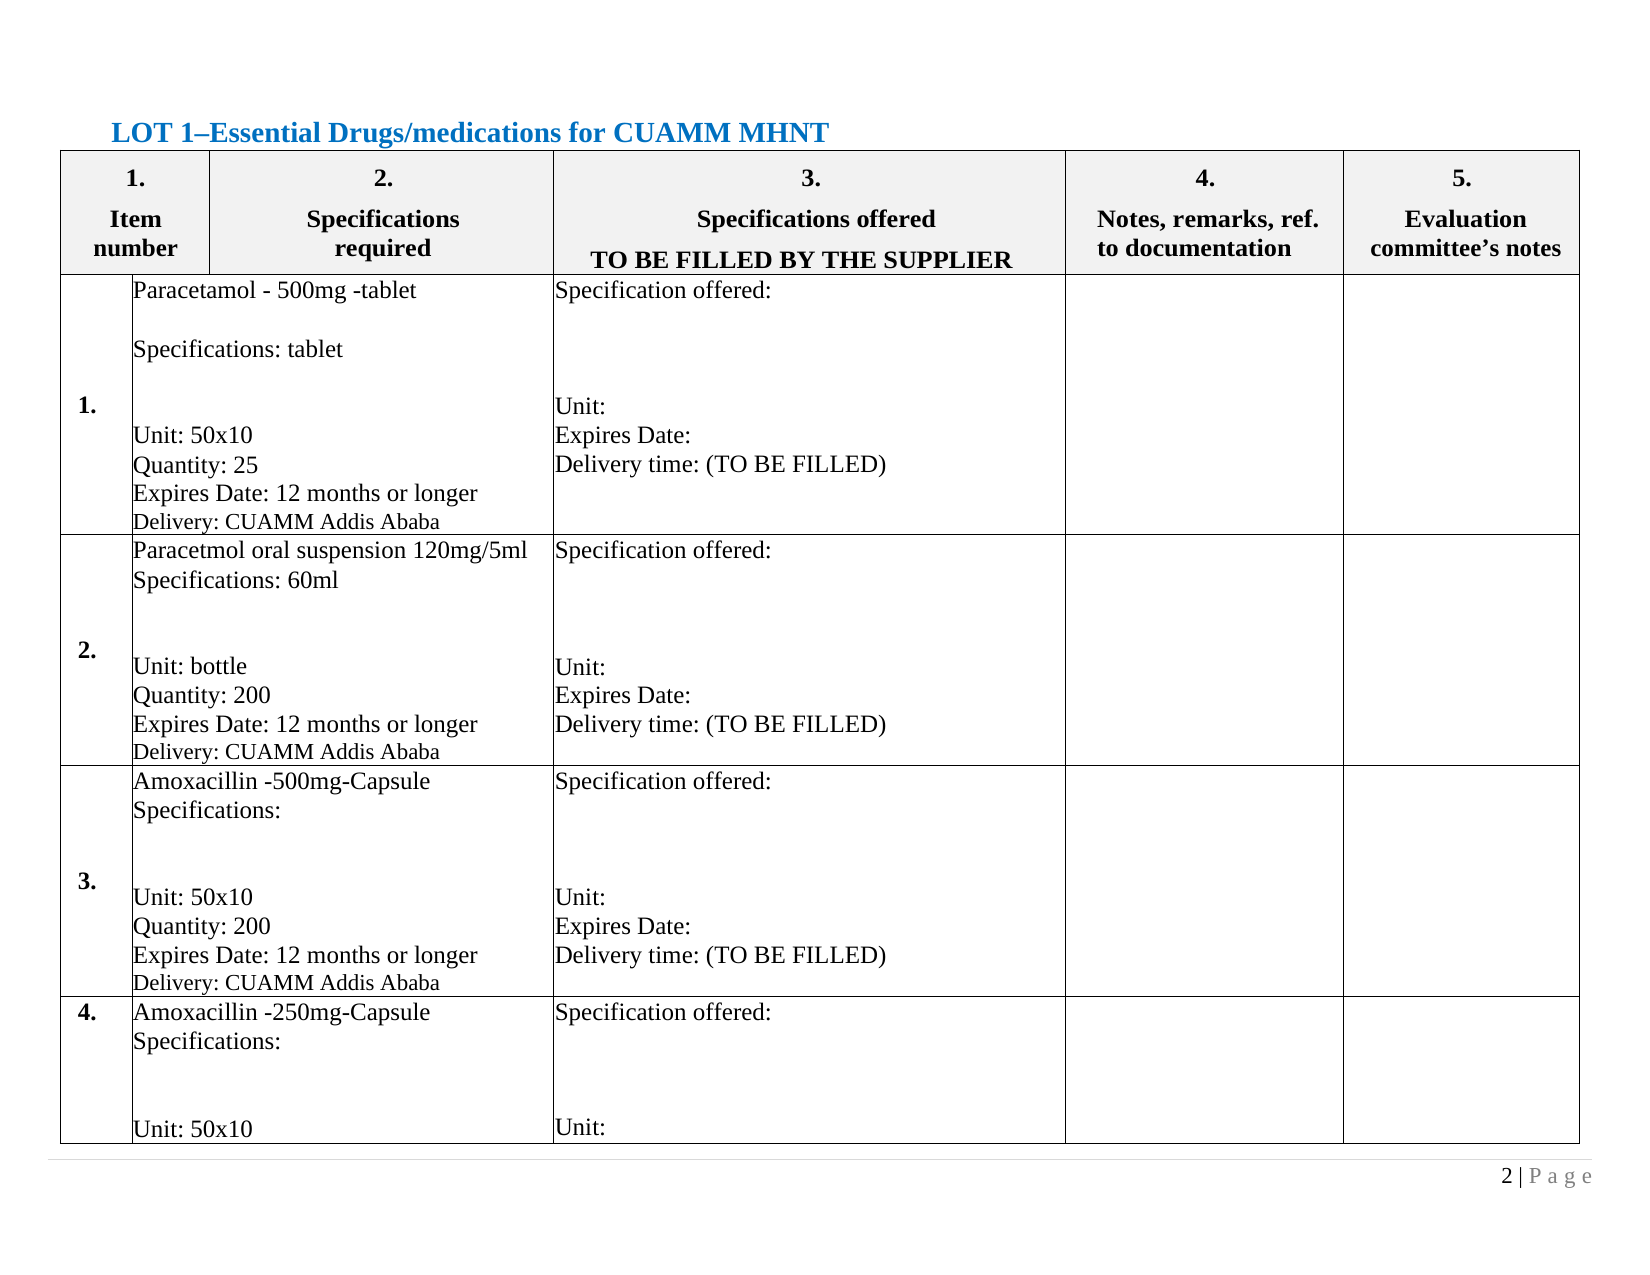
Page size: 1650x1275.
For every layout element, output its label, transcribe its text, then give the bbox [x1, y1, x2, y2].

table_header 1. Item number [61, 151, 209, 274]
text LOT 1–Essential Drugs/medications for CUAMM MHNT [111, 115, 1549, 148]
table_cell Amoxacillin -500mg-Capsule Specifications: Unit: 50x10 Quantity: 200 Expires Date: 12 months or longer Delivery: CUAMM Addis Ababa [133, 766, 553, 996]
table_cell [1344, 766, 1579, 996]
table_cell [1066, 275, 1343, 534]
table_header 3. Specifications offered TO BE FILLED BY THE SUPPLIER [554, 151, 1065, 274]
table_cell [1066, 997, 1343, 1143]
table_cell [1344, 535, 1579, 765]
table_cell Specification offered: Unit: Expires Date: Delivery time: (TO BE FILLED) [554, 275, 1065, 534]
table_cell [1344, 997, 1579, 1143]
table_cell [1344, 275, 1579, 534]
table_header 4. Notes, remarks, ref. to documentation [1066, 151, 1343, 274]
table_cell Specification offered: Unit: Expires Date: Delivery time: (TO BE FILLED) [554, 535, 1065, 765]
table_cell Paracetmol oral suspension 120mg/5ml Specifications: 60ml Unit: bottle Quantity: 200 Expires Date: 12 months or longer Delivery: CUAMM Addis Ababa [133, 535, 553, 765]
table_cell Paracetamol - 500mg -tablet Specifications: tablet Unit: 50x10 Quantity: 25 Expires Date: 12 months or longer Delivery: CUAMM Addis Ababa [133, 275, 553, 534]
table_header 5. Evaluation committee’s notes [1344, 151, 1579, 274]
table_cell [61, 766, 132, 996]
table_cell [61, 997, 132, 1143]
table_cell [554, 997, 1065, 1143]
table_cell [1066, 535, 1343, 765]
table_cell [1066, 766, 1343, 996]
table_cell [133, 997, 553, 1143]
table_cell [61, 535, 132, 765]
table_cell [61, 275, 132, 534]
table_cell Specification offered: Unit: Expires Date: Delivery time: (TO BE FILLED) [554, 766, 1065, 996]
table_header 2. Specifications required [210, 151, 553, 274]
